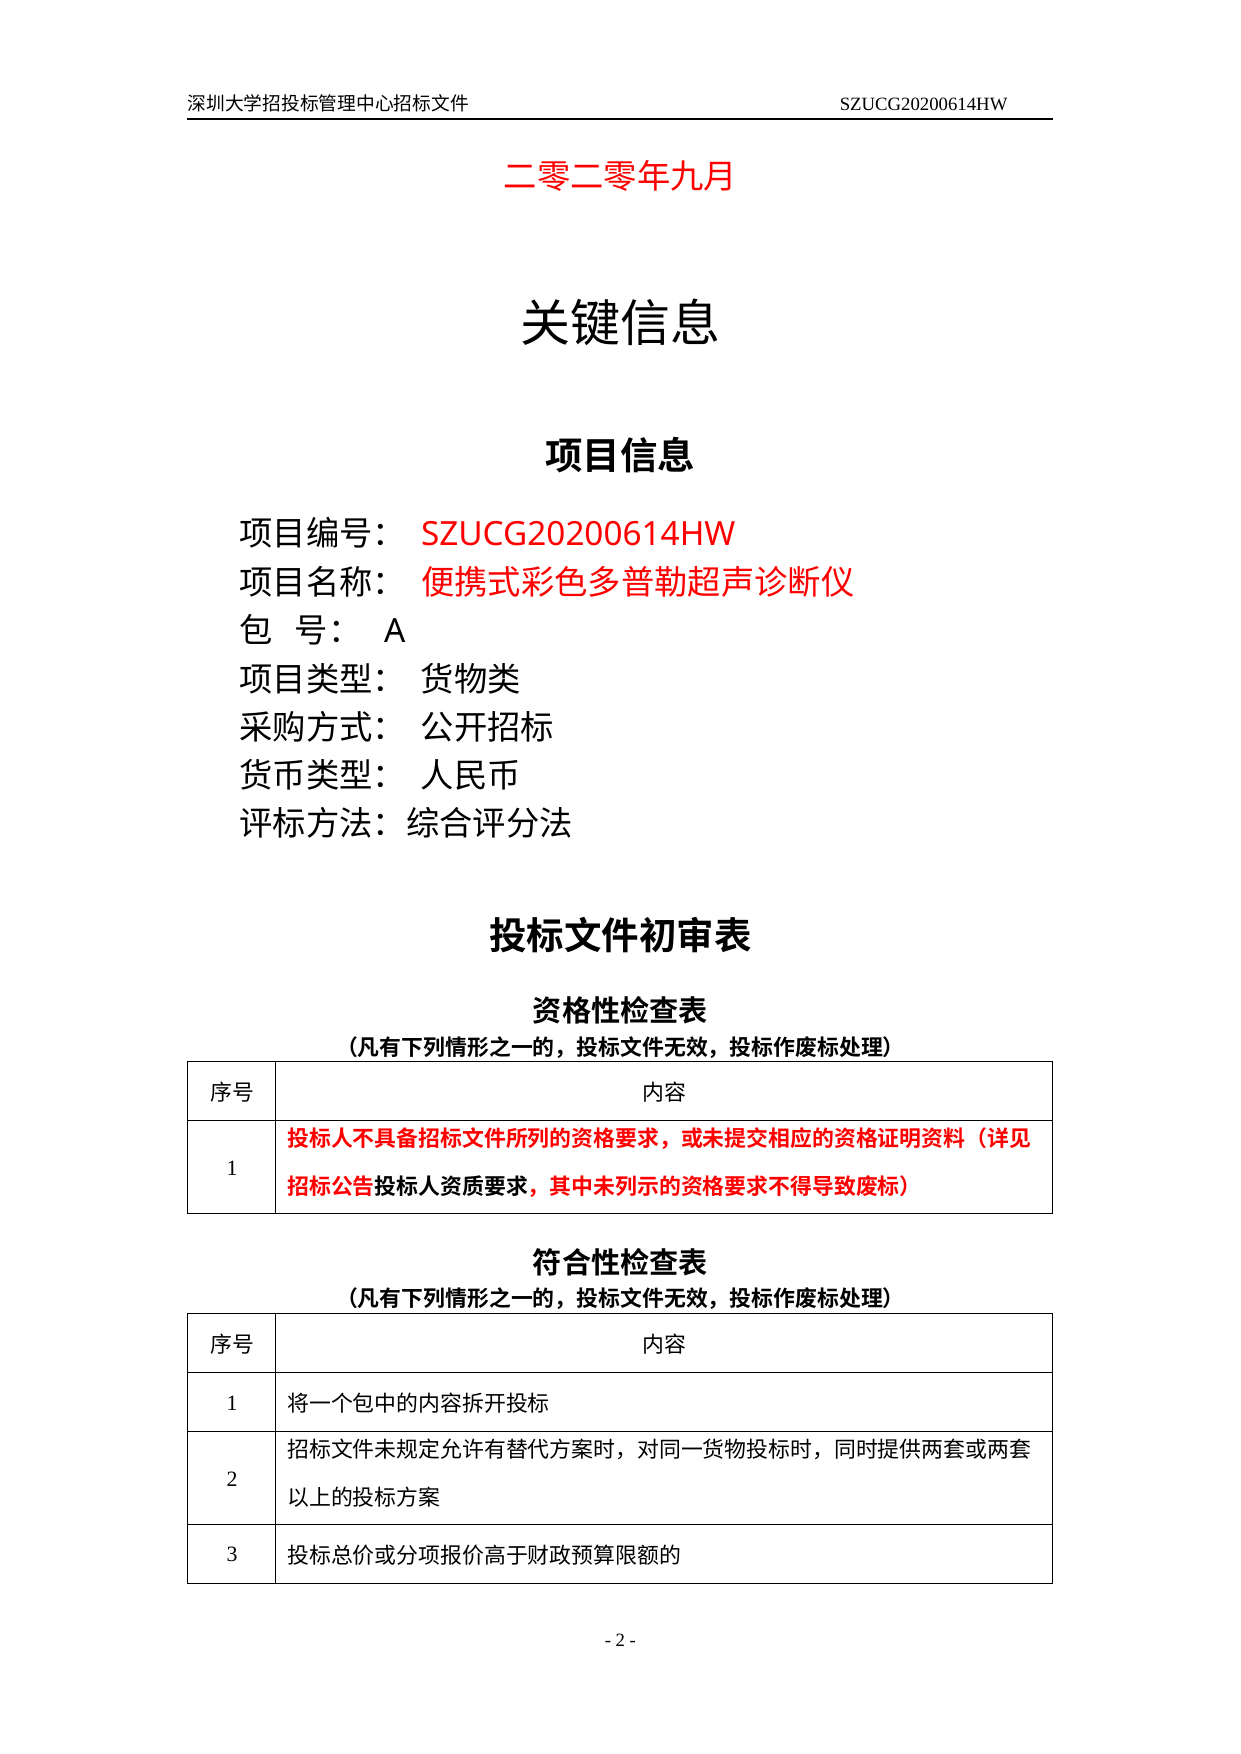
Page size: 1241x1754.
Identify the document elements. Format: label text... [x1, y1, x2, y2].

table_cell 将一个包中的内容拆开投标 [276, 1373, 1052, 1431]
text 项目编号： SZUCG20200614HW [187, 507, 1053, 556]
table_cell 投标总价或分项报价高于财政预算限额的 [276, 1525, 1052, 1583]
text 资格性检查表 [187, 987, 1053, 1029]
table_header 内容 [276, 1314, 1052, 1372]
table_cell 3 [188, 1525, 275, 1583]
table_cell 投标人不具备招标文件所列的资格要求，或未提交相应的资格证明资料（详见招标公告投标人资质要求，其中未列示的资格要求不得导致废标） [276, 1121, 1052, 1213]
text （凡有下列情形之一的，投标文件无效，投标作废标处理） [187, 1281, 1053, 1313]
text 采购方式： 公开招标 [187, 701, 1053, 749]
text 项目类型： 货物类 [187, 652, 1053, 701]
text 货币类型： 人民币 [187, 749, 1053, 797]
table_cell 1 [188, 1121, 275, 1213]
subtitle 关键信息 [187, 283, 1053, 355]
text 项目名称： 便携式彩色多普勒超声诊断仪 [187, 556, 1053, 604]
table_header 内容 [276, 1062, 1052, 1120]
table_cell 招标文件未规定允许有替代方案时，对同一货物投标时，同时提供两套或两套以上的投标方案 [276, 1432, 1052, 1524]
table_header 序号 [188, 1314, 275, 1372]
text 符合性检查表 [187, 1239, 1053, 1281]
text 包 号： A [187, 604, 1053, 652]
table_cell 1 [188, 1373, 275, 1431]
text （凡有下列情形之一的，投标文件无效，投标作废标处理） [187, 1029, 1053, 1061]
text 二零二零年九月 [187, 150, 1053, 198]
table_cell 2 [188, 1432, 275, 1524]
table_header 序号 [188, 1062, 275, 1120]
text 评标方法： 综合评分法 [187, 797, 1053, 845]
subtitle 投标文件初审表 [187, 906, 1053, 960]
subtitle 项目信息 [187, 426, 1053, 480]
